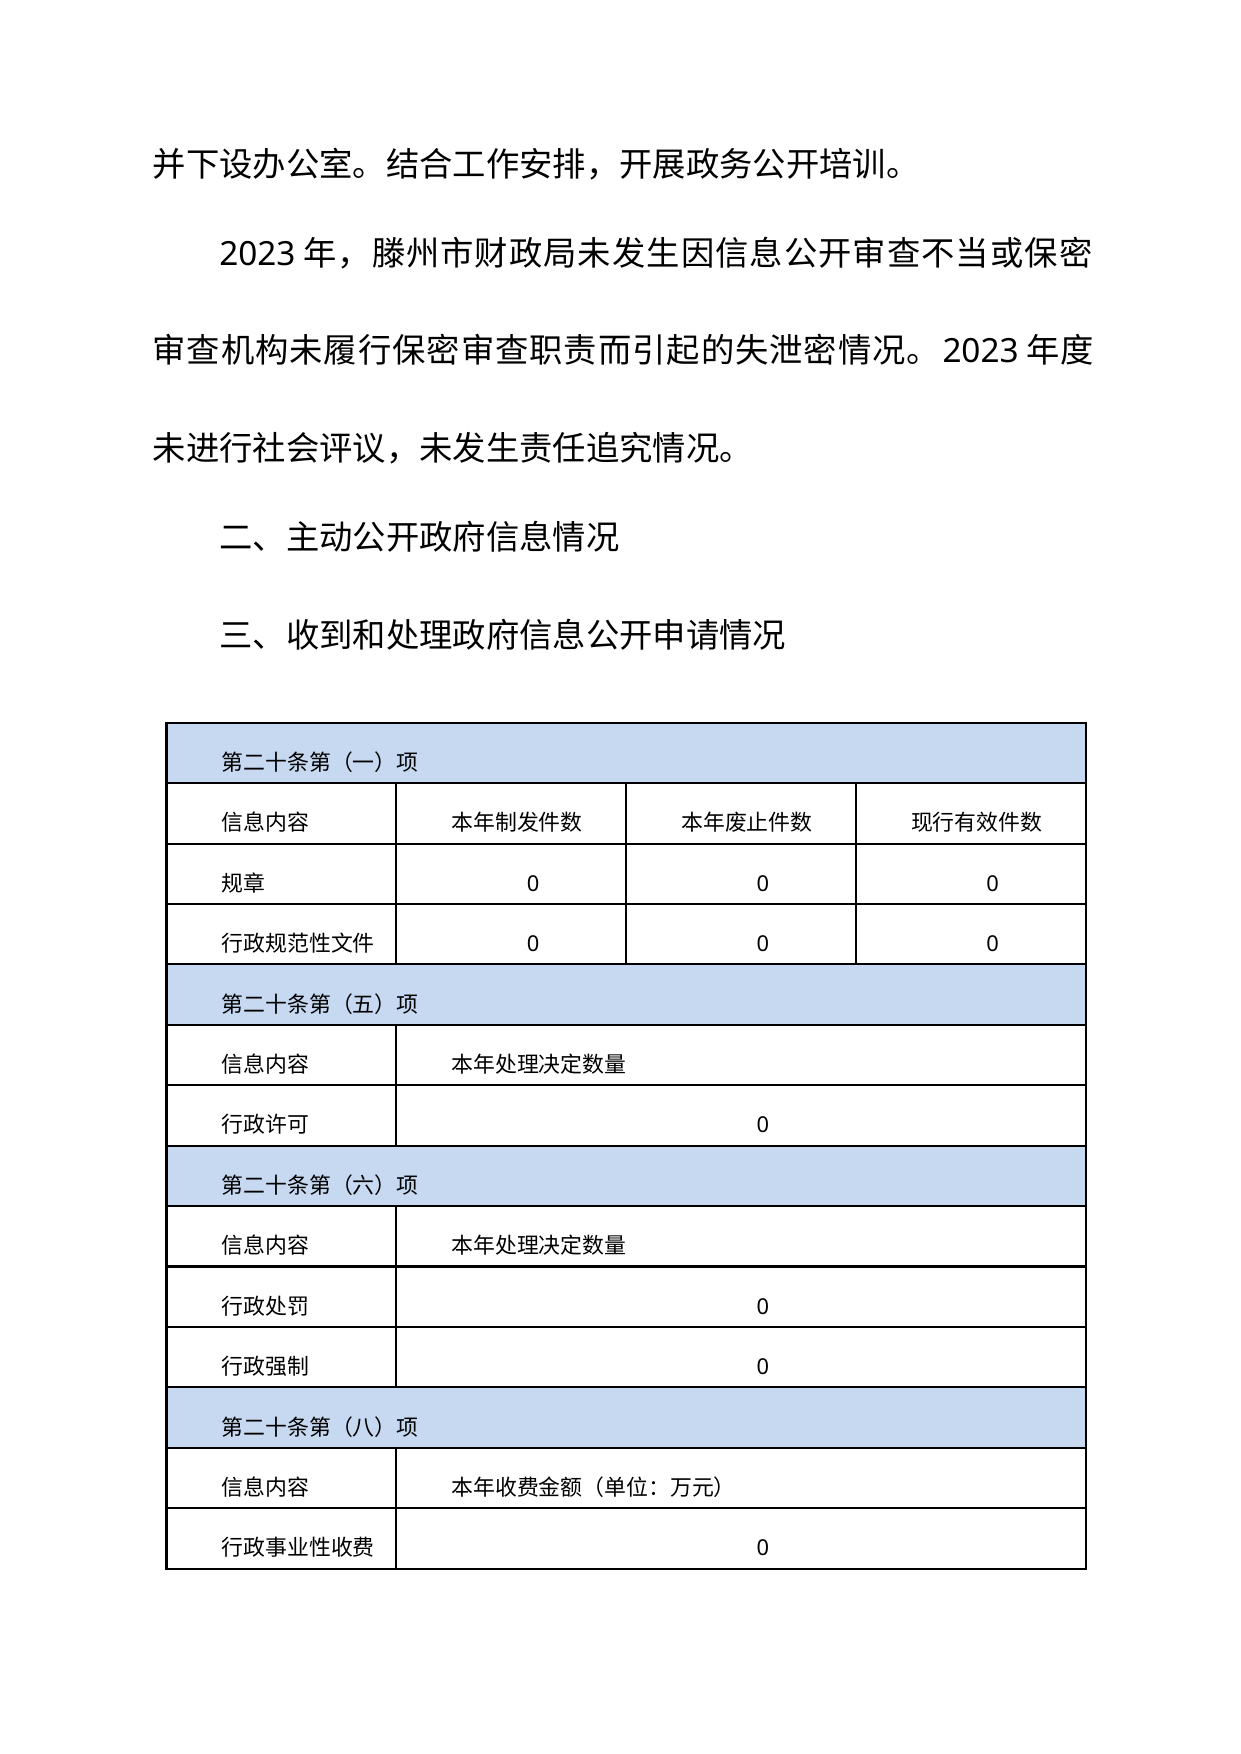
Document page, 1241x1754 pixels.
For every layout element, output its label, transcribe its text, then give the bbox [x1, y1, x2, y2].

table_cell 0 [397, 1268, 1085, 1326]
table_cell 0 [397, 1509, 1085, 1567]
table_cell 0 [397, 1328, 1085, 1386]
table_cell 规章 [168, 845, 395, 903]
table_cell 行政强制 [168, 1328, 395, 1386]
table_cell 信息内容 [168, 1207, 395, 1265]
table_cell 现行有效件数 [857, 784, 1085, 842]
table_cell 行政处罚 [168, 1268, 395, 1326]
table_cell 行政规范性文件 [168, 905, 395, 963]
table_cell 本年废止件数 [627, 784, 855, 842]
table_cell 本年制发件数 [397, 784, 625, 842]
table_cell 0 [397, 845, 625, 903]
table_cell 本年处理决定数量 [397, 1026, 1085, 1084]
table_cell 0 [627, 845, 855, 903]
table_cell 本年处理决定数量 [397, 1207, 1085, 1265]
table_cell 行政许可 [168, 1086, 395, 1144]
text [152, 129, 1094, 194]
table_cell 第二十条第（六）项 [168, 1147, 1085, 1205]
table_cell 0 [397, 1086, 1085, 1144]
table_cell 行政事业性收费 [168, 1509, 395, 1567]
table_cell 0 [397, 905, 625, 963]
table_cell 信息内容 [168, 784, 395, 842]
table_cell 第二十条第（八）项 [168, 1388, 1085, 1447]
table_cell 本年收费金额（单位：万元） [397, 1449, 1085, 1507]
table_cell 0 [627, 905, 855, 963]
table_cell 0 [857, 845, 1085, 903]
list 三、收到和处理政府信息公开申请情况 [152, 600, 1094, 665]
table_header 第二十条第（一）项 [168, 724, 1085, 782]
table_cell 0 [857, 905, 1085, 963]
table_cell 信息内容 [168, 1449, 395, 1507]
text 2023年，滕州市财政局未发生因信息公开审查不当或保密审查机构未履行保密审查职责而引起的失泄密情况。2023年度未进行社会评议，未发生责任追究情况。 [152, 218, 1094, 478]
table_cell 信息内容 [168, 1026, 395, 1084]
list 主动公开政府信息情况 [152, 503, 1094, 568]
table_cell 第二十条第（五）项 [168, 965, 1085, 1024]
